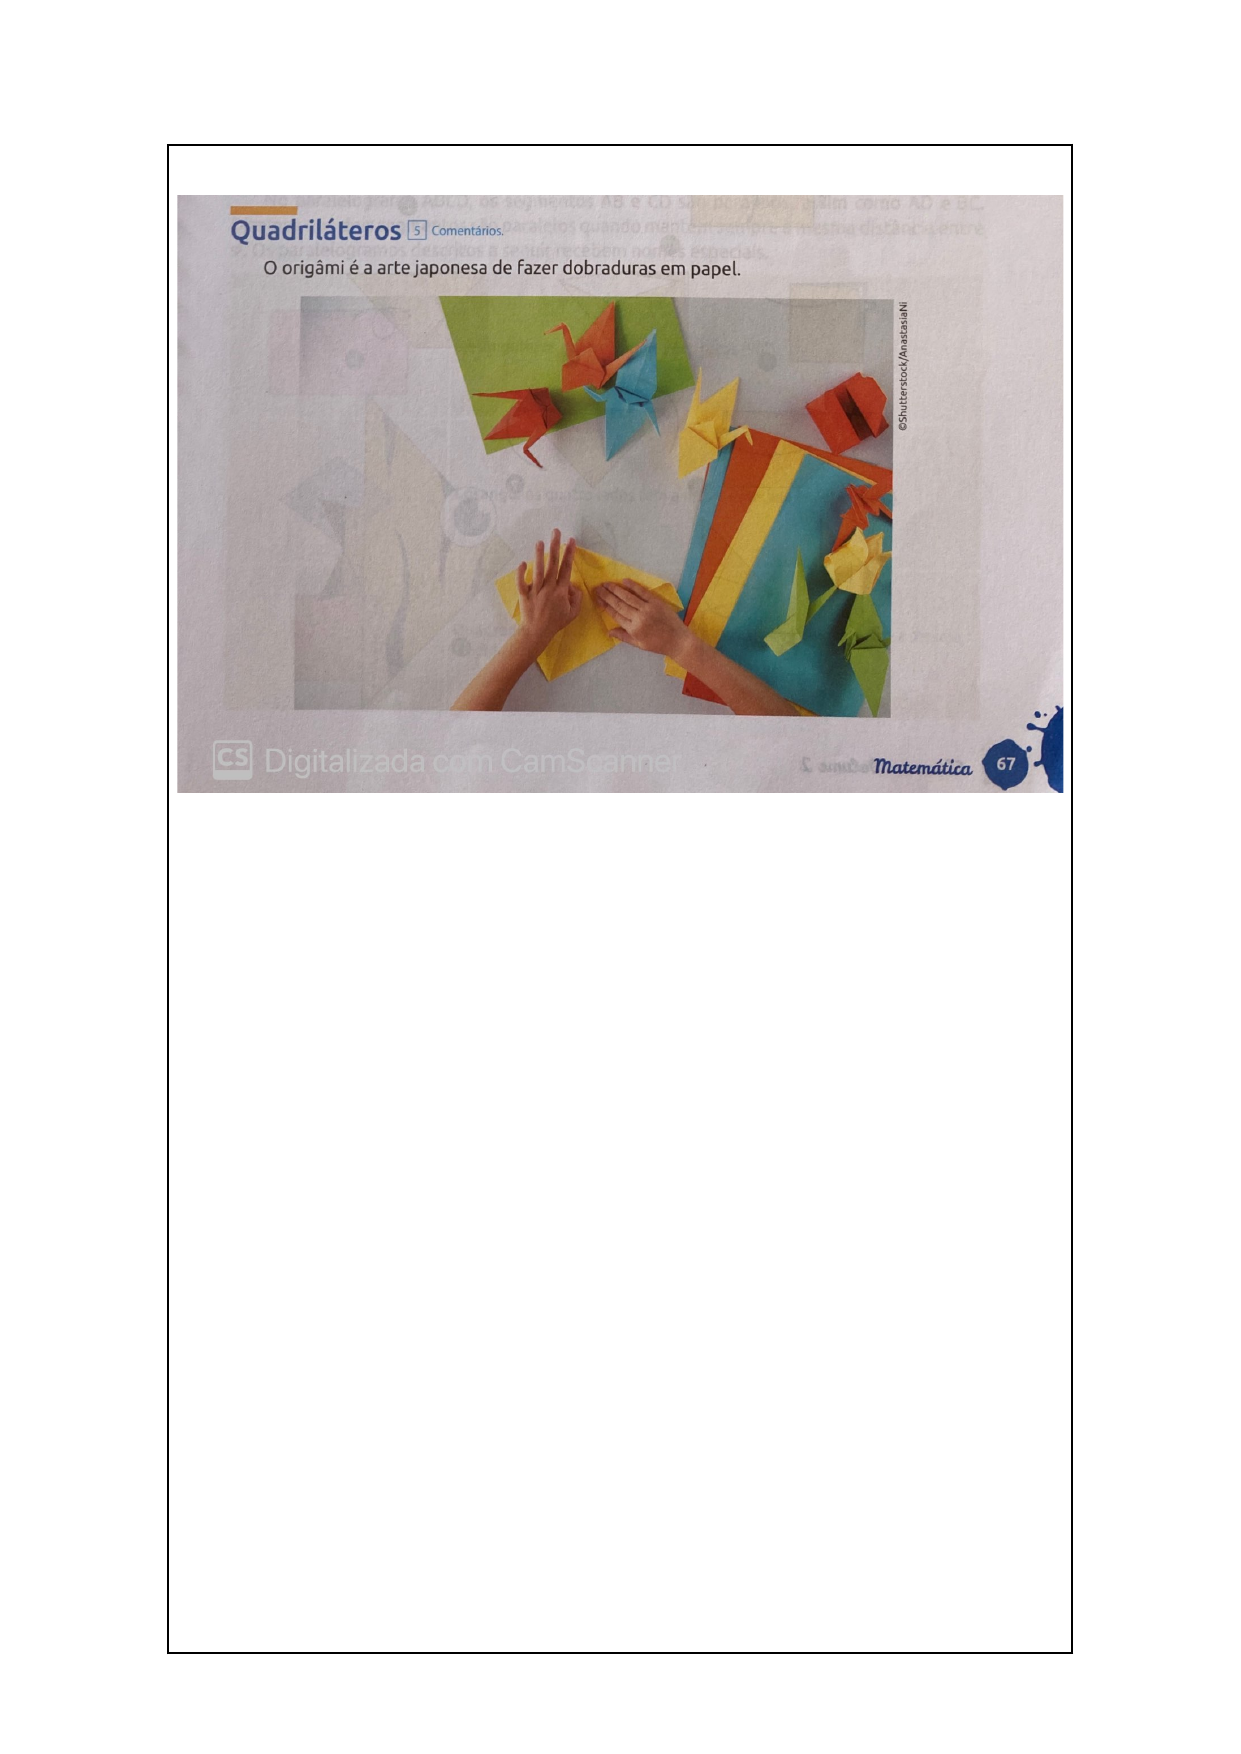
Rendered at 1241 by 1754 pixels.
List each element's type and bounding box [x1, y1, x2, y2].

picture [177, 195, 1064, 793]
